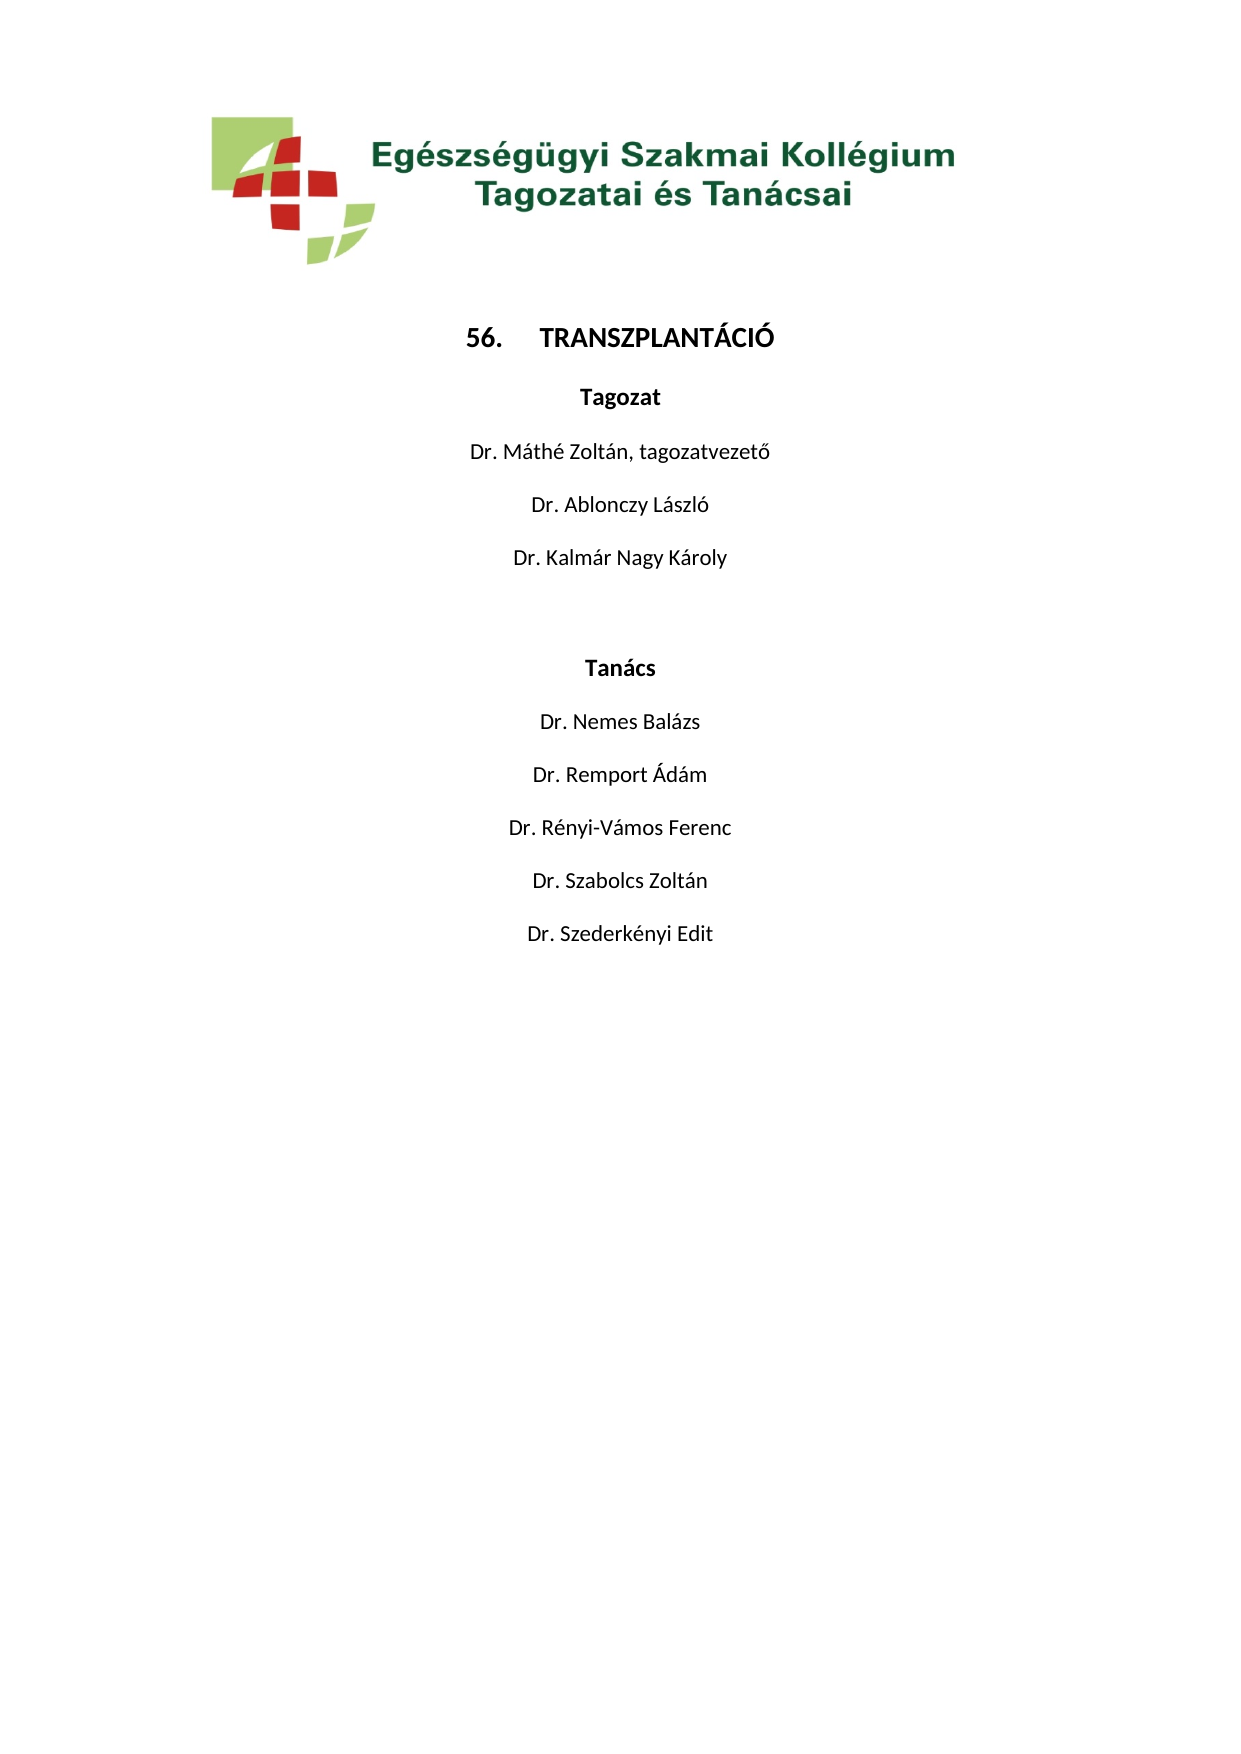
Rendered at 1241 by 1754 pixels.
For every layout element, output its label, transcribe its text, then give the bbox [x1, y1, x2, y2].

text Tanács [148, 652, 1093, 682]
list TRANSZPLANTÁCIÓ [148, 319, 1093, 355]
text Dr. Remport Ádám [148, 761, 1093, 788]
text Dr. Rényi-Vámos Ferenc [148, 813, 1093, 842]
text Dr. Szabolcs Zoltán [148, 867, 1093, 894]
text Dr. Máthé Zoltán, tagozatvezető [148, 437, 1093, 465]
text Dr. Nemes Balázs [148, 707, 1093, 736]
picture [147, 73, 1021, 320]
text Dr. Kalmár Nagy Károly [148, 543, 1093, 571]
text Tagozat [148, 381, 1093, 411]
text Dr. Szederkényi Edit [148, 919, 1093, 948]
text Dr. Ablonczy László [148, 490, 1093, 518]
